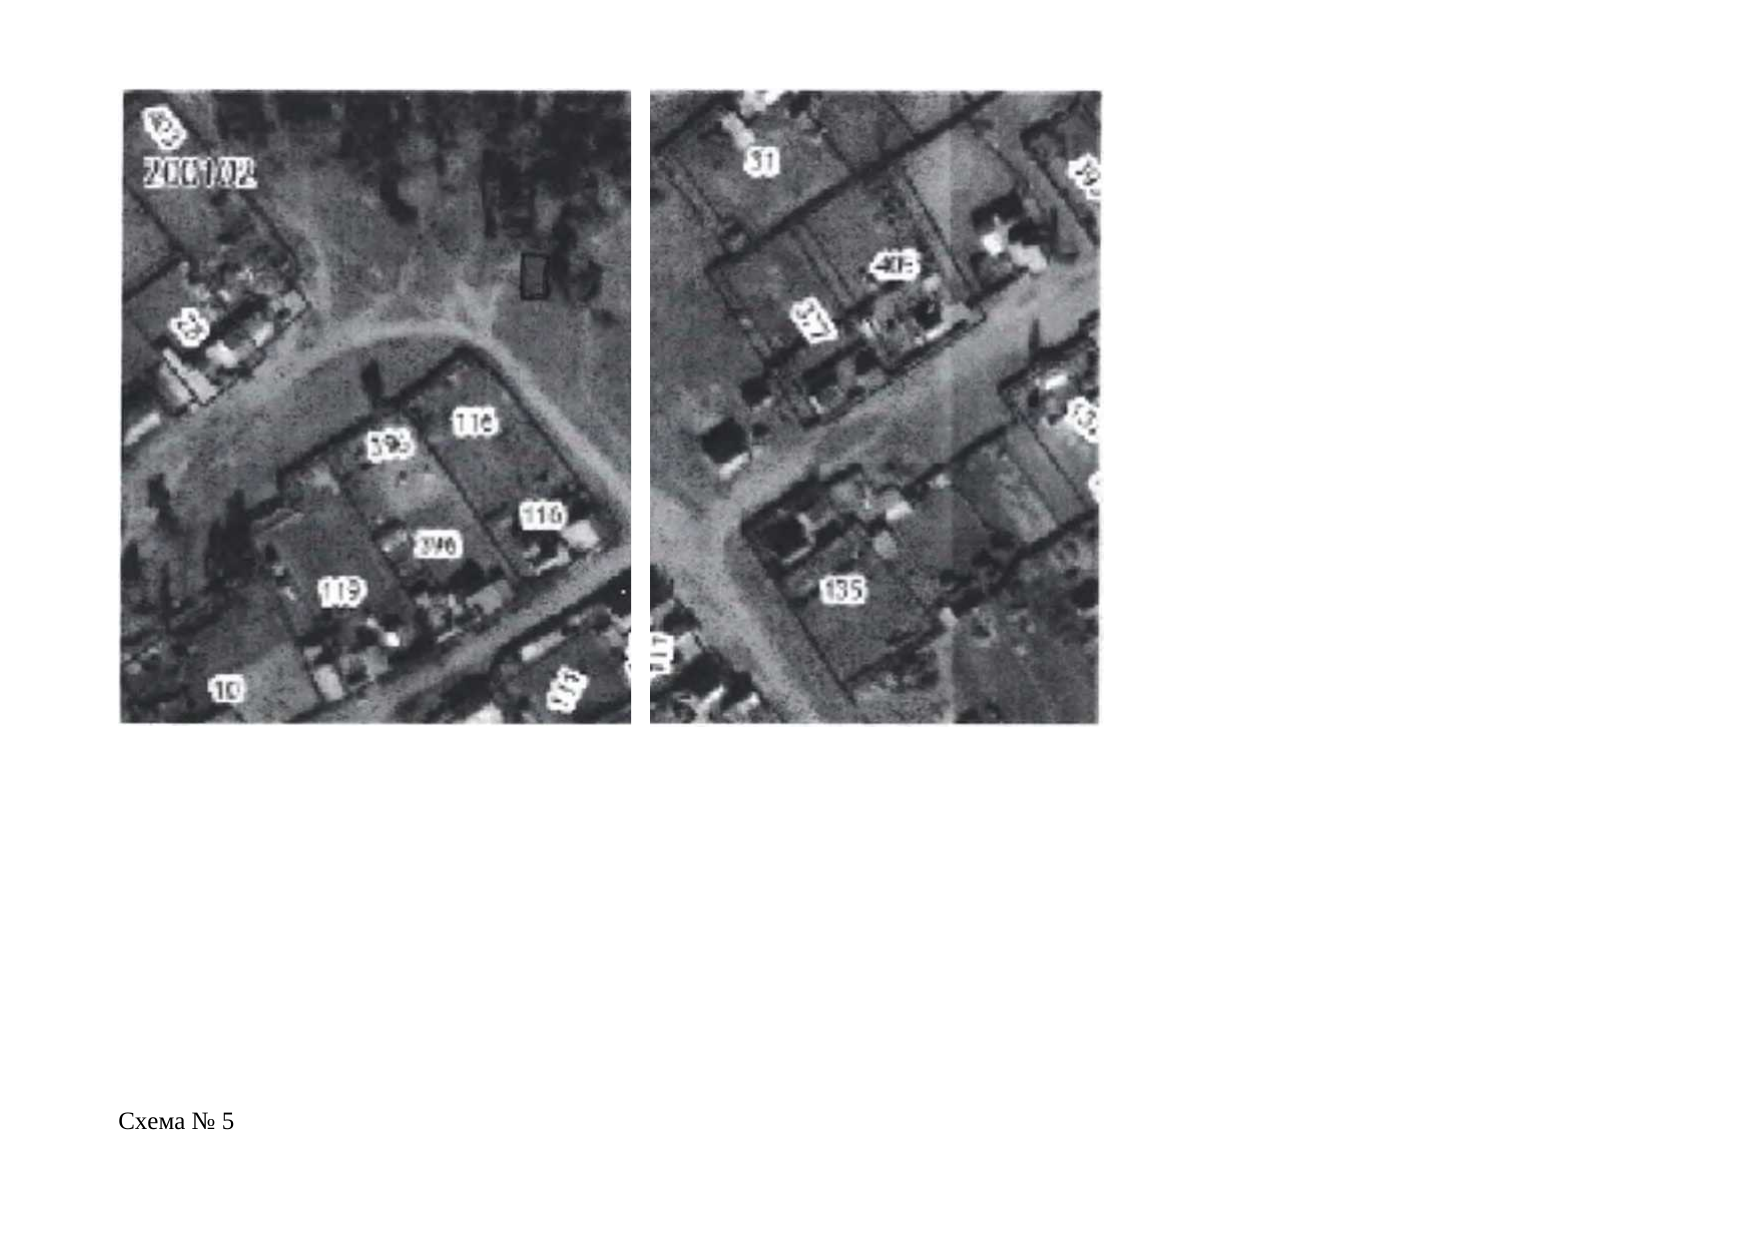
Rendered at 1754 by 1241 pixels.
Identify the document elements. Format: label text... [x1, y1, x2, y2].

picture [118, 88, 632, 726]
text Схема № 5 [118, 1106, 1651, 1135]
picture [650, 88, 1104, 727]
